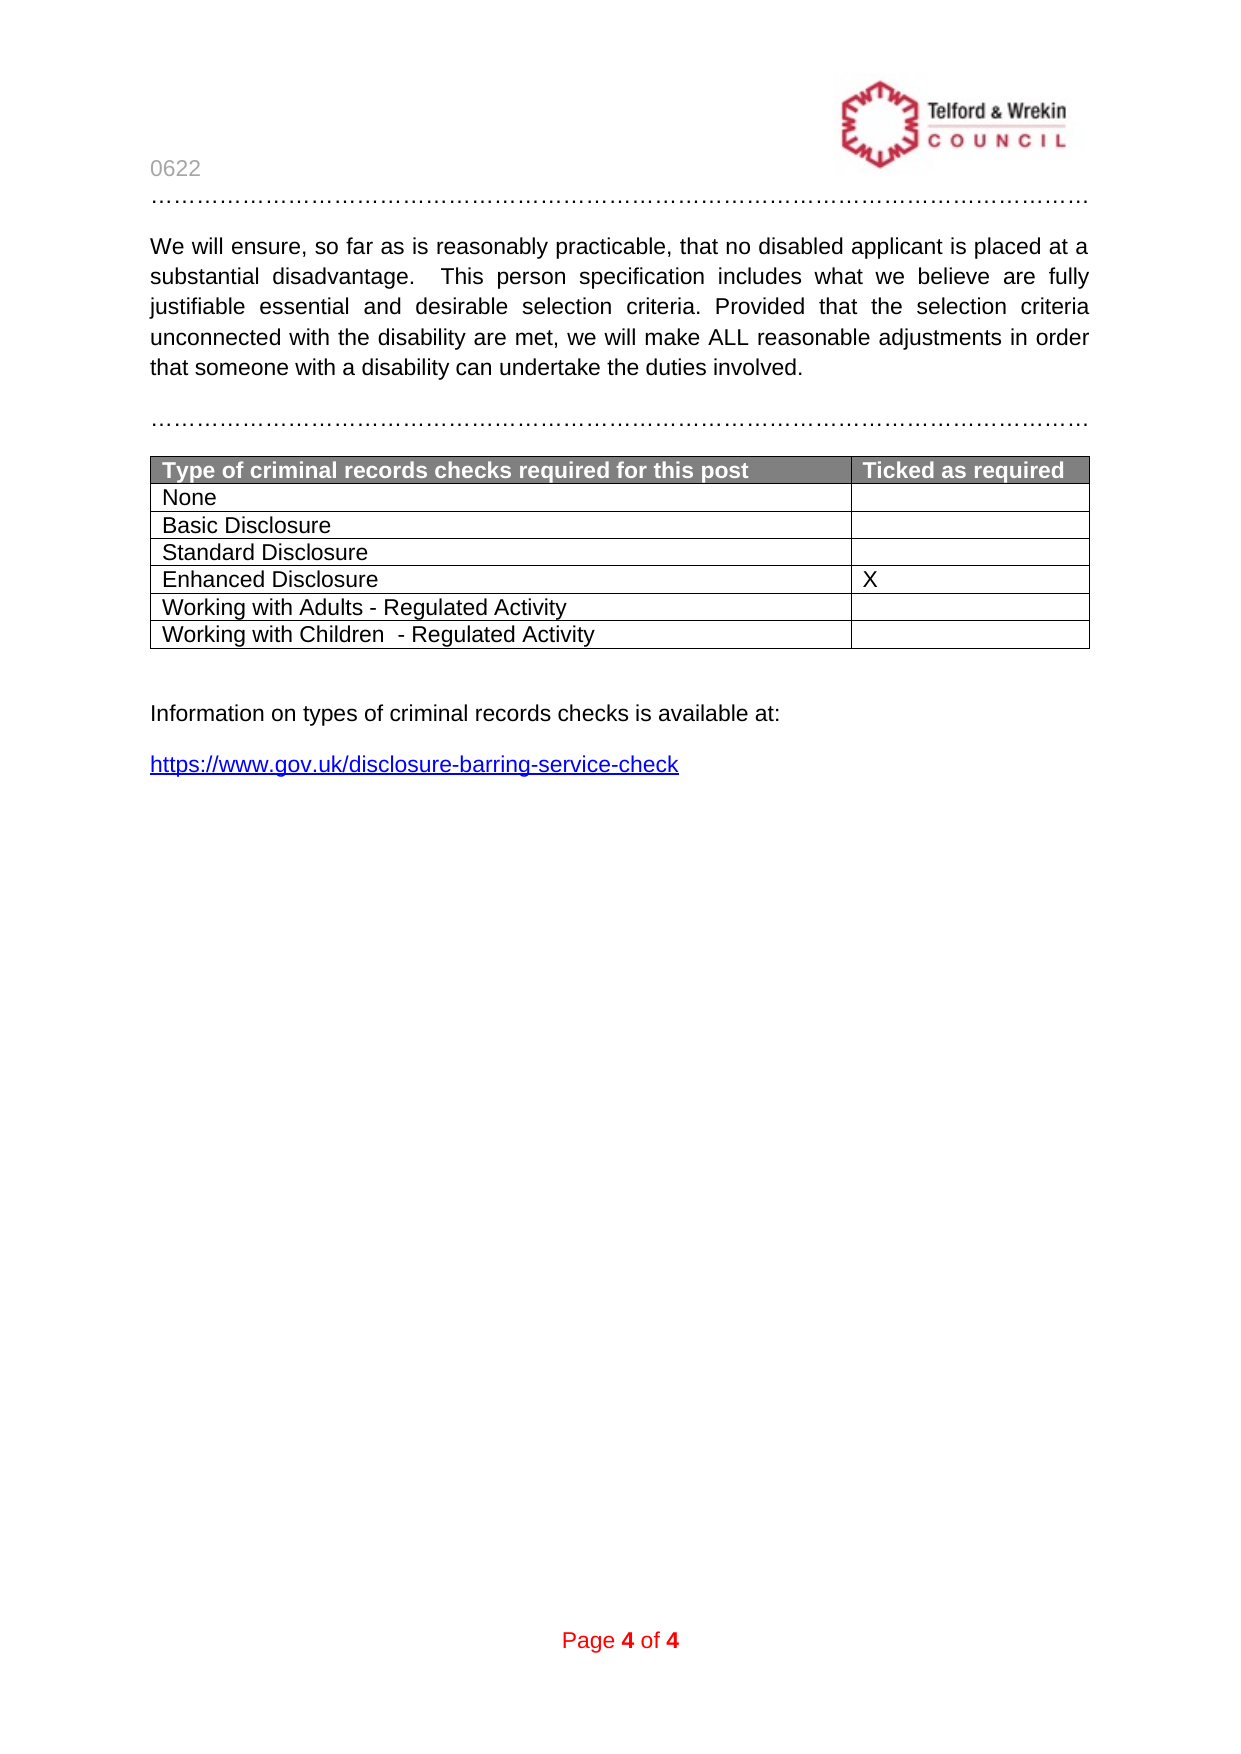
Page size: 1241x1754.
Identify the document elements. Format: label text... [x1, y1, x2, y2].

table_cell None [151, 484, 851, 511]
table_header Ticked as required [852, 457, 1089, 483]
table_cell Working with Children - Regulated Activity [151, 621, 851, 647]
table_cell [852, 621, 1089, 647]
table_cell Enhanced Disclosure [151, 566, 851, 593]
text We will ensure, so far as is reasonably practicable, that no disabled applicant is placed at a substantial disadvantage. This person specification includes what we believe are fully justifiable essential and desirable selection criteria. Provided that the selection criteria unconnected with the disability are met, we will make ALL reasonable adjustments in order that someone with a disability can undertake the duties involved. [150, 233, 1090, 380]
table_cell X [852, 566, 1089, 593]
table_header Type of criminal records checks required for this post [151, 457, 851, 483]
table_cell [852, 512, 1089, 538]
text …………………………………………………………………………………………………………… [150, 182, 1090, 208]
table_cell Basic Disclosure [151, 512, 851, 538]
table_cell Standard Disclosure [151, 539, 851, 565]
picture [833, 73, 1091, 177]
table_cell Working with Adults - Regulated Activity [151, 594, 851, 620]
table_cell [852, 594, 1089, 620]
text https://www.gov.uk/disclosure-barring-service-check [150, 751, 1090, 777]
table_cell [852, 539, 1089, 565]
text …………………………………………………………………………………………………………… [150, 405, 1090, 431]
table_cell [852, 484, 1089, 511]
text Information on types of criminal records checks is available at: [150, 699, 1090, 726]
